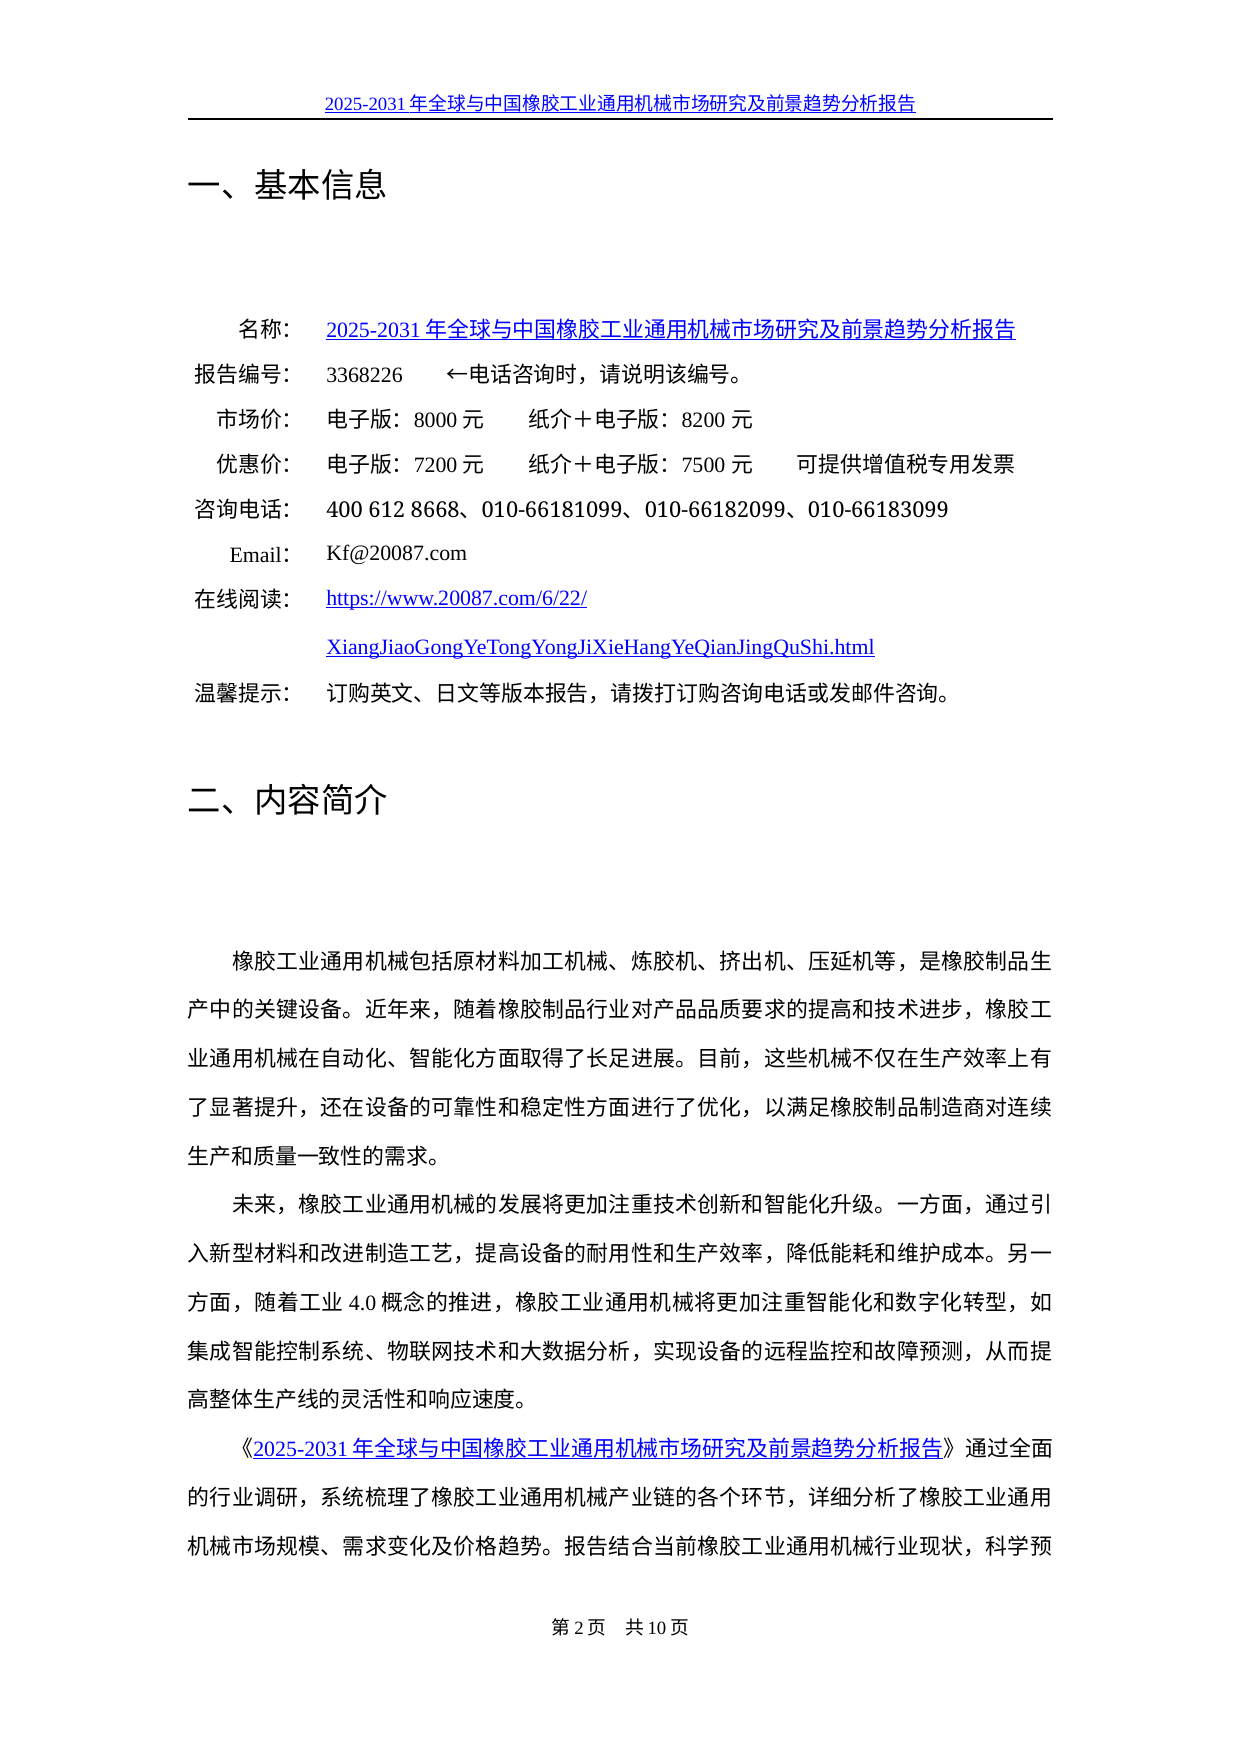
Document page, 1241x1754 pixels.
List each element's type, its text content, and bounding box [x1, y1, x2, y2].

table_cell [315, 582, 1073, 675]
title 二、内容简介 [187, 766, 1053, 831]
table_cell 市场价： [167, 402, 315, 447]
table_cell 优惠价： [167, 447, 315, 492]
table_cell 电子版：8000 元 纸介＋电子版：8200 元 [315, 402, 1073, 447]
table_cell 在线阅读： [167, 582, 315, 675]
table_cell 报告编号： [167, 357, 315, 402]
table_header 名称： [167, 312, 315, 357]
table_cell Email： [167, 537, 315, 582]
title 一、基本信息 [187, 150, 1053, 215]
table_cell 订购英文、日文等版本报告，请拨打订购咨询电话或发邮件咨询。 [315, 675, 1073, 720]
table_header 2025-2031年全球与中国橡胶工业通用机械市场研究及前景趋势分析报告 [315, 312, 1073, 357]
table_cell 3368226 ←电话咨询时，请说明该编号。 [315, 357, 1073, 402]
table_cell 电子版：7200 元 纸介＋电子版：7500 元 可提供增值税专用发票 [315, 447, 1073, 492]
table_cell 400 612 8668、010-66181099、010-66182099、010-66183099 [315, 492, 1073, 537]
table_cell 咨询电话： [167, 492, 315, 537]
table_cell Kf@20087.com [315, 537, 1073, 582]
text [187, 943, 1053, 1561]
table_cell 温馨提示： [167, 675, 315, 720]
